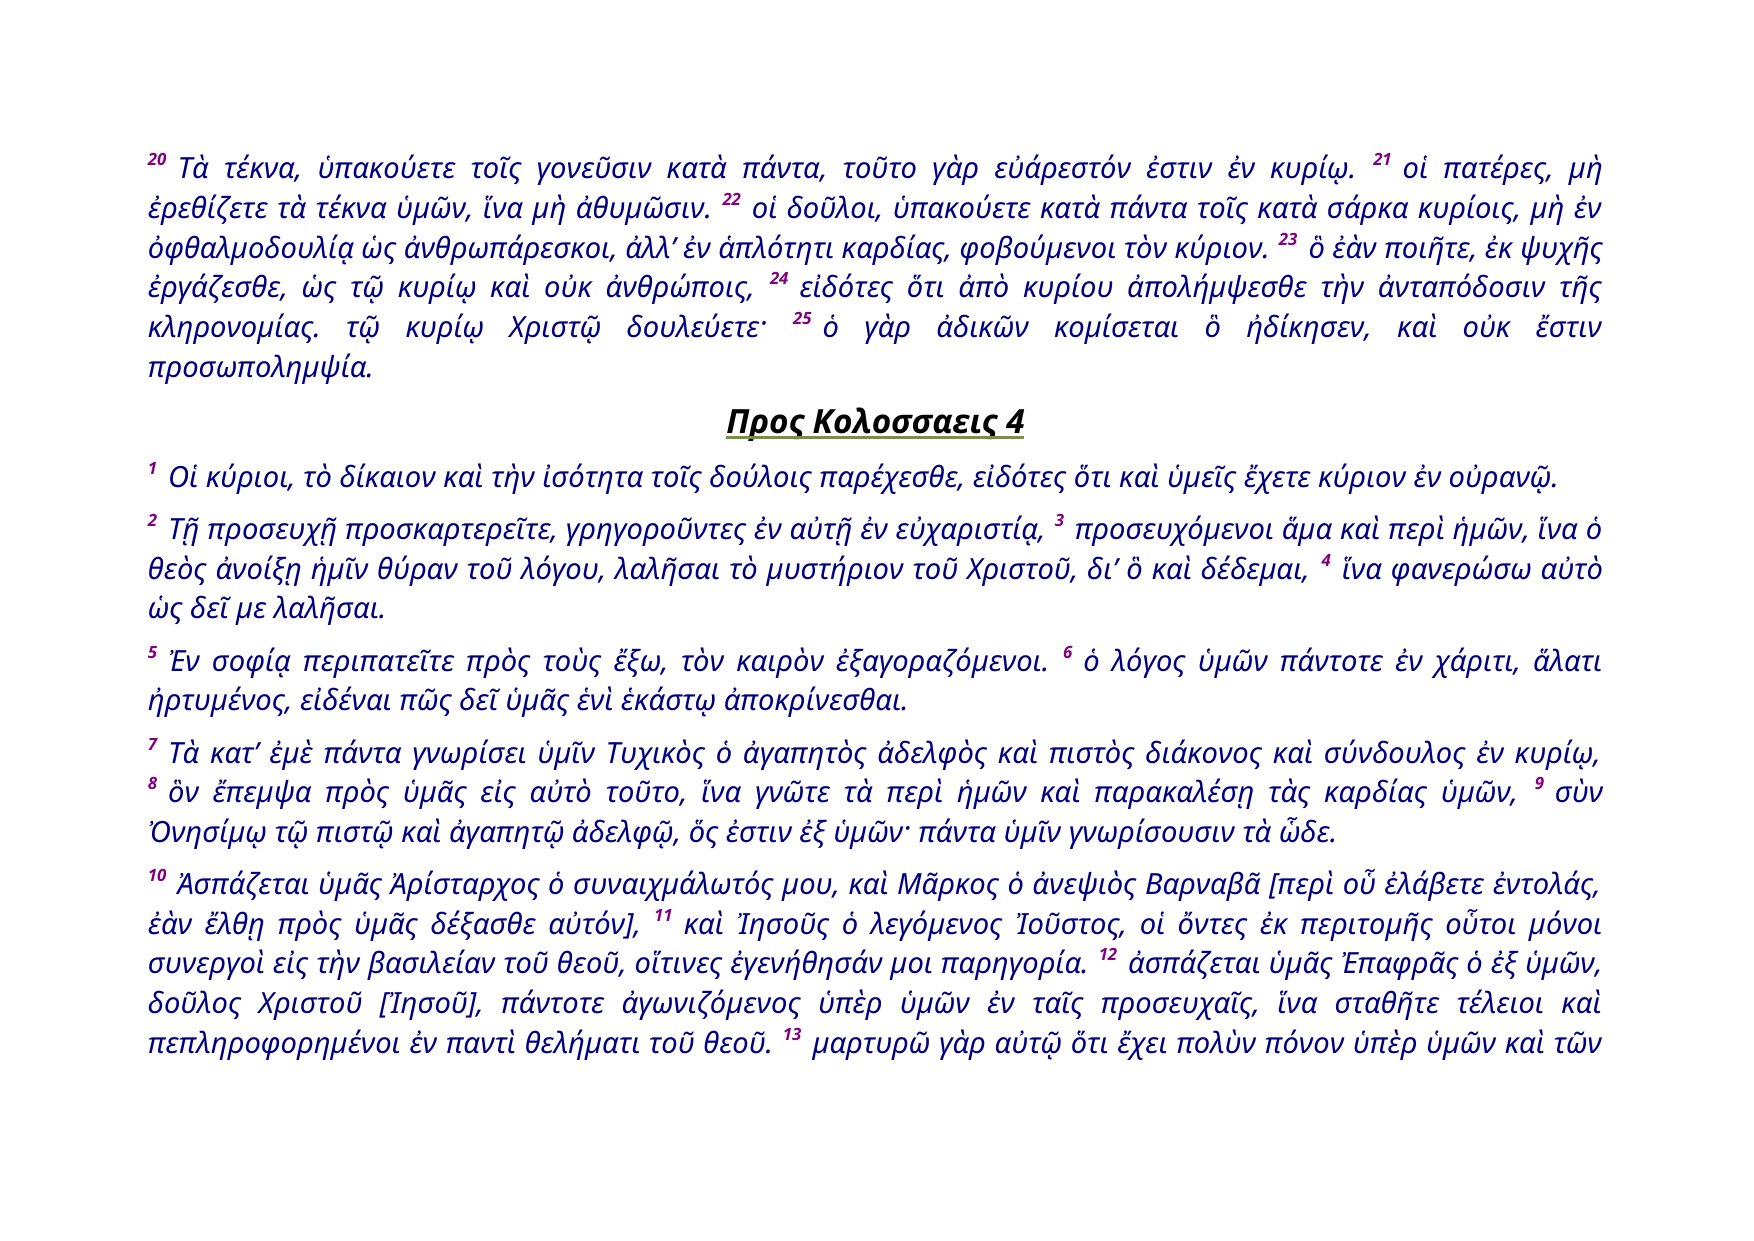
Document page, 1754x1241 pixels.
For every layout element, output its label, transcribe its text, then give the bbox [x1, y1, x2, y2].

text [148, 863, 1606, 1062]
text 7 Τὰ κατ’ ἐμὲ πάντα γνωρίσει ὑμῖν Τυχικὸς ὁ ἀγαπητὸς ἀδελφὸς καὶ πιστὸς διάκονος καὶ σύνδουλος ἐν κυρίῳ, 8 ὃν ἔπεμψα πρὸς ὑμᾶς εἰς αὐτὸ τοῦτο, ἵνα γνῶτε τὰ περὶ ἡμῶν καὶ παρακαλέσῃ τὰς καρδίας ὑμῶν, 9 σὺν Ὀνησίμῳ τῷ πιστῷ καὶ ἀγαπητῷ ἀδελφῷ, ὅς ἐστιν ἐξ ὑμῶν· πάντα ὑμῖν γνωρίσουσιν τὰ ὧδε. [148, 732, 1606, 851]
text Προς Κολοσσαεις 4 [148, 398, 1606, 444]
text 1 Οἱ κύριοι, τὸ δίκαιον καὶ τὴν ἰσότητα τοῖς δούλοις παρέχεσθε, εἰδότες ὅτι καὶ ὑμεῖς ἔχετε κύριον ἐν οὐρανῷ. [148, 456, 1606, 496]
text 20 Τὰ τέκνα, ὑπακούετε τοῖς γονεῦσιν κατὰ πάντα, τοῦτο γὰρ εὐάρεστόν ἐστιν ἐν κυρίῳ. 21 οἱ πατέρες, μὴ ἐρεθίζετε τὰ τέκνα ὑμῶν, ἵνα μὴ ἀθυμῶσιν. 22 οἱ δοῦλοι, ὑπακούετε κατὰ πάντα τοῖς κατὰ σάρκα κυρίοις, μὴ ἐν ὀφθαλμοδουλίᾳ ὡς ἀνθρωπάρεσκοι, ἀλλ’ ἐν ἁπλότητι καρδίας, φοβούμενοι τὸν κύριον. 23 ὃ ἐὰν ποιῆτε, ἐκ ψυχῆς ἐργάζεσθε, ὡς τῷ κυρίῳ καὶ οὐκ ἀνθρώποις, 24 εἰδότες ὅτι ἀπὸ κυρίου ἀπολήμψεσθε τὴν ἀνταπόδοσιν τῆς κληρονομίας. τῷ κυρίῳ Χριστῷ δουλεύετε· 25 ὁ γὰρ ἀδικῶν κομίσεται ὃ ἠδίκησεν, καὶ οὐκ ἔστιν προσωπολημψία. [148, 148, 1606, 386]
text 2 Τῇ προσευχῇ προσκαρτερεῖτε, γρηγοροῦντες ἐν αὐτῇ ἐν εὐχαριστίᾳ, 3 προσευχόμενοι ἅμα καὶ περὶ ἡμῶν, ἵνα ὁ θεὸς ἀνοίξῃ ἡμῖν θύραν τοῦ λόγου, λαλῆσαι τὸ μυστήριον τοῦ Χριστοῦ, δι’ ὃ καὶ δέδεμαι, 4 ἵνα φανερώσω αὐτὸ ὡς δεῖ με λαλῆσαι. [148, 508, 1606, 627]
text 5 Ἐν σοφίᾳ περιπατεῖτε πρὸς τοὺς ἔξω, τὸν καιρὸν ἐξαγοραζόμενοι. 6 ὁ λόγος ὑμῶν πάντοτε ἐν χάριτι, ἅλατι ἠρτυμένος, εἰδέναι πῶς δεῖ ὑμᾶς ἑνὶ ἑκάστῳ ἀποκρίνεσθαι. [148, 640, 1606, 719]
